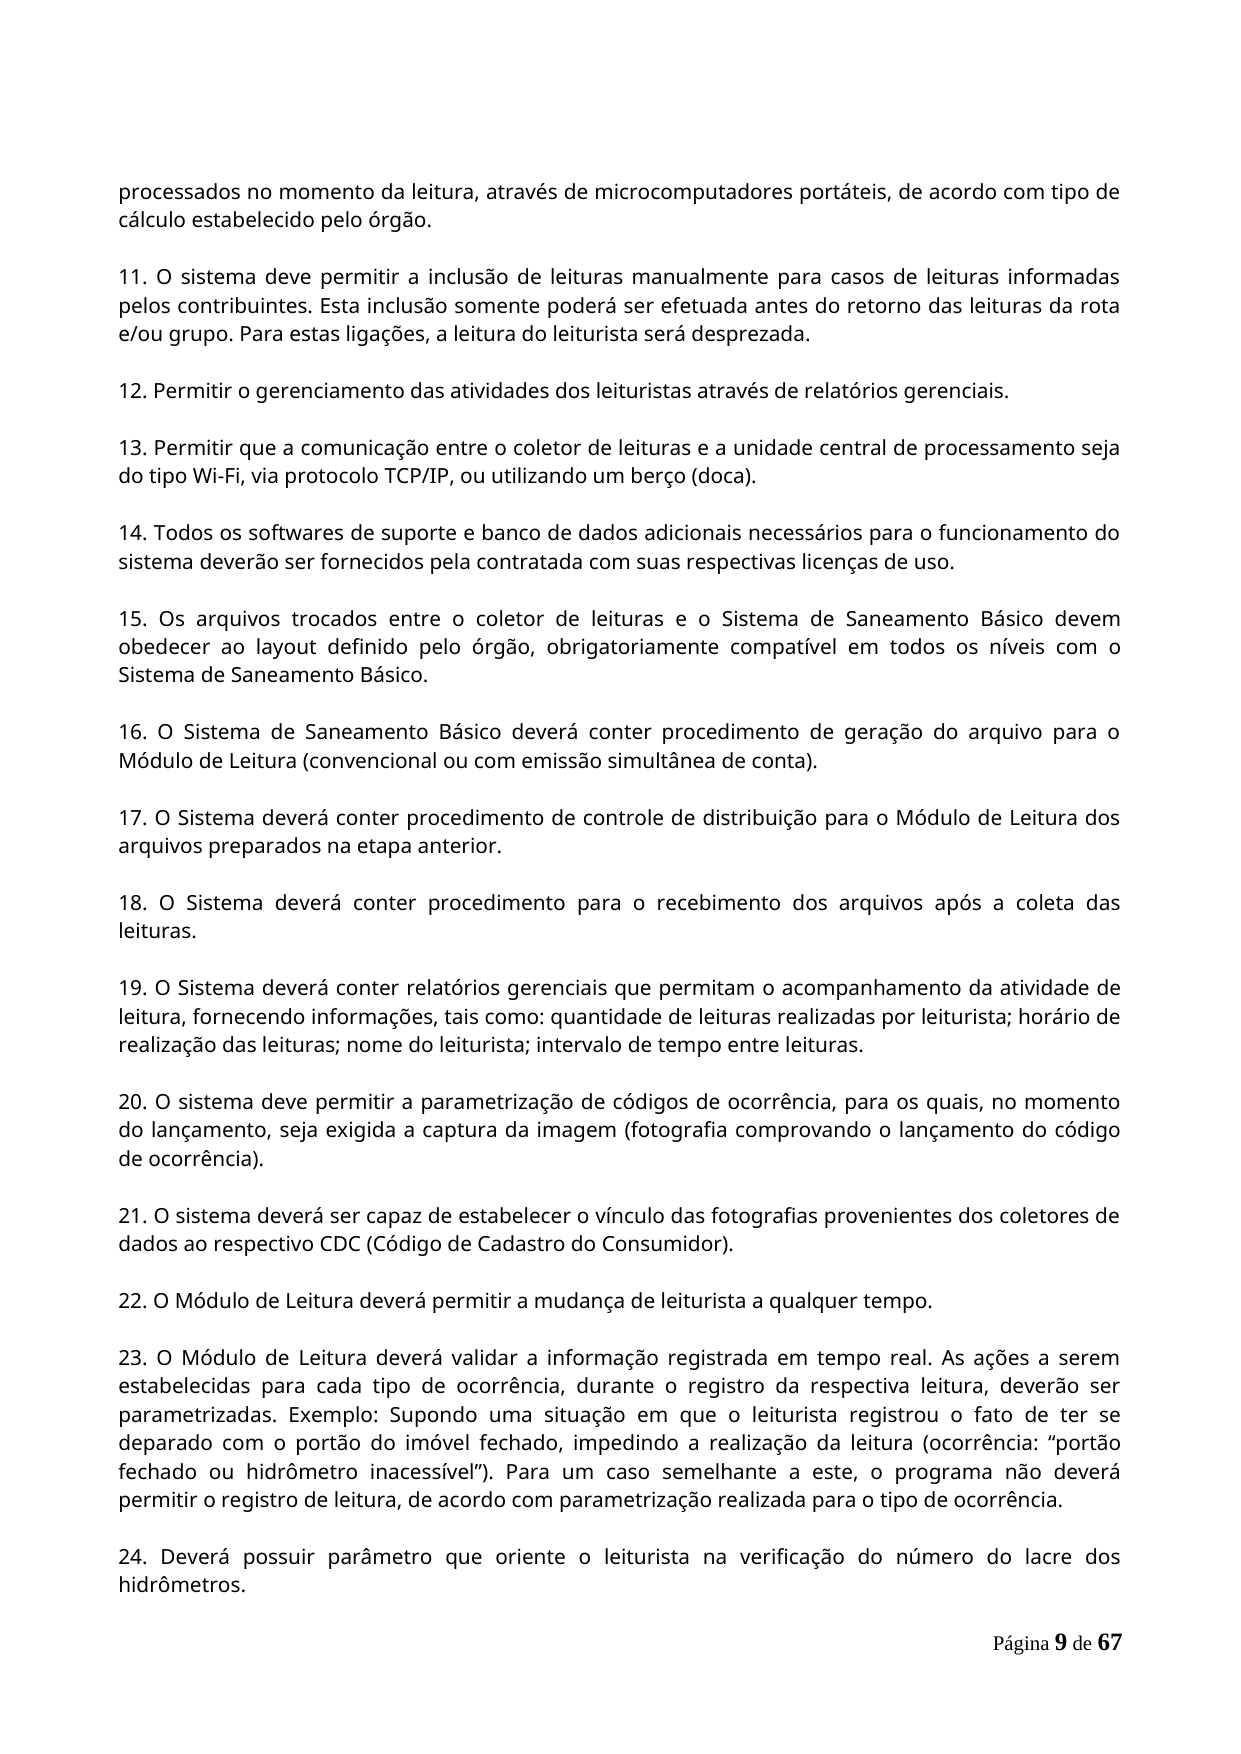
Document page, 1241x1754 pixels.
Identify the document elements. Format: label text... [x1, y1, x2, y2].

text 23. O Módulo de Leitura deverá validar a informação registrada em tempo real. As ações a serem estabelecidas para cada tipo de ocorrência, durante o registro da respectiva leitura, deverão ser parametrizadas. Exemplo: Supondo uma situação em que o leiturista registrou o fato de ter se deparado com o portão do imóvel fechado, impedindo a realização da leitura (ocorrência: “portão fechado ou hidrômetro inacessível”). Para um caso semelhante a este, o programa não deverá permitir o registro de leitura, de acordo com parametrização realizada para o tipo de ocorrência. [118, 1343, 1122, 1514]
text 15. Os arquivos trocados entre o coletor de leituras e o Sistema de Saneamento Básico devem obedecer ao layout definido pelo órgão, obrigatoriamente compatível em todos os níveis com o Sistema de Saneamento Básico. [118, 604, 1122, 689]
text 19. O Sistema deverá conter relatórios gerenciais que permitam o acompanhamento da atividade de leitura, fornecendo informações, tais como: quantidade de leituras realizadas por leiturista; horário de realização das leituras; nome do leiturista; intervalo de tempo entre leituras. [118, 973, 1122, 1059]
text 14. Todos os softwares de suporte e banco de dados adicionais necessários para o funcionamento do sistema deverão ser fornecidos pela contratada com suas respectivas licenças de uso. [118, 518, 1122, 575]
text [118, 177, 1122, 234]
text 13. Permitir que a comunicação entre o coletor de leituras e a unidade central de processamento seja do tipo Wi-Fi, via protocolo TCP/IP, ou utilizando um berço (doca). [118, 433, 1122, 490]
text 20. O sistema deve permitir a parametrização de códigos de ocorrência, para os quais, no momento do lançamento, seja exigida a captura da imagem (fotografia comprovando o lançamento do código de ocorrência). [118, 1087, 1122, 1172]
text 24. Deverá possuir parâmetro que oriente o leiturista na verificação do número do lacre dos hidrômetros. [118, 1542, 1122, 1599]
text 12. Permitir o gerenciamento das atividades dos leituristas através de relatórios gerenciais. [118, 376, 1122, 405]
text 22. O Módulo de Leitura deverá permitir a mudança de leiturista a qualquer tempo. [118, 1286, 1122, 1315]
text 18. O Sistema deverá conter procedimento para o recebimento dos arquivos após a coleta das leituras. [118, 888, 1122, 945]
text 17. O Sistema deverá conter procedimento de controle de distribuição para o Módulo de Leitura dos arquivos preparados na etapa anterior. [118, 803, 1122, 860]
text 16. O Sistema de Saneamento Básico deverá conter procedimento de geração do arquivo para o Módulo de Leitura (convencional ou com emissão simultânea de conta). [118, 717, 1122, 774]
text 11. O sistema deve permitir a inclusão de leituras manualmente para casos de leituras informadas pelos contribuintes. Esta inclusão somente poderá ser efetuada antes do retorno das leituras da rota e/ou grupo. Para estas ligações, a leitura do leiturista será desprezada. [118, 262, 1122, 348]
text 21. O sistema deverá ser capaz de estabelecer o vínculo das fotografias provenientes dos coletores de dados ao respectivo CDC (Código de Cadastro do Consumidor). [118, 1201, 1122, 1258]
